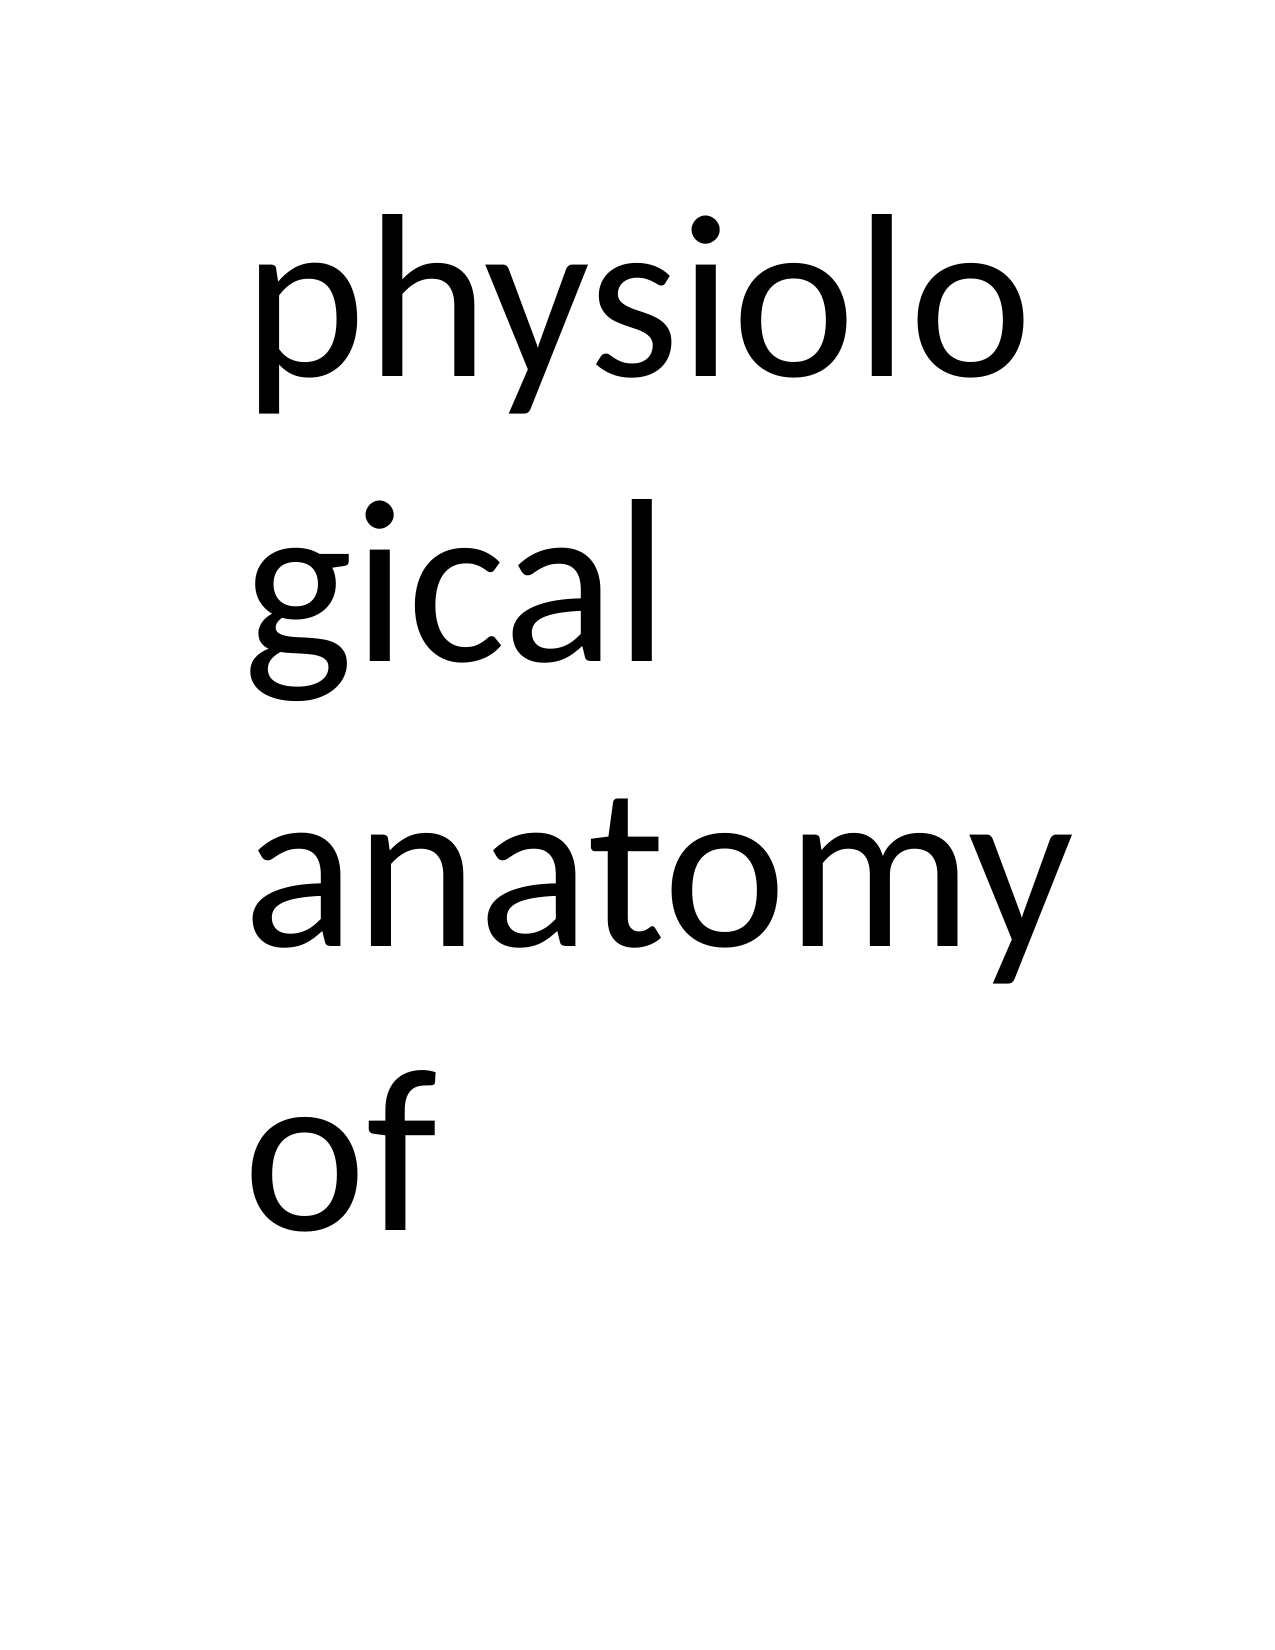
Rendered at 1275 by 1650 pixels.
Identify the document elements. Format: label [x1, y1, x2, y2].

list [187, 150, 1087, 1289]
